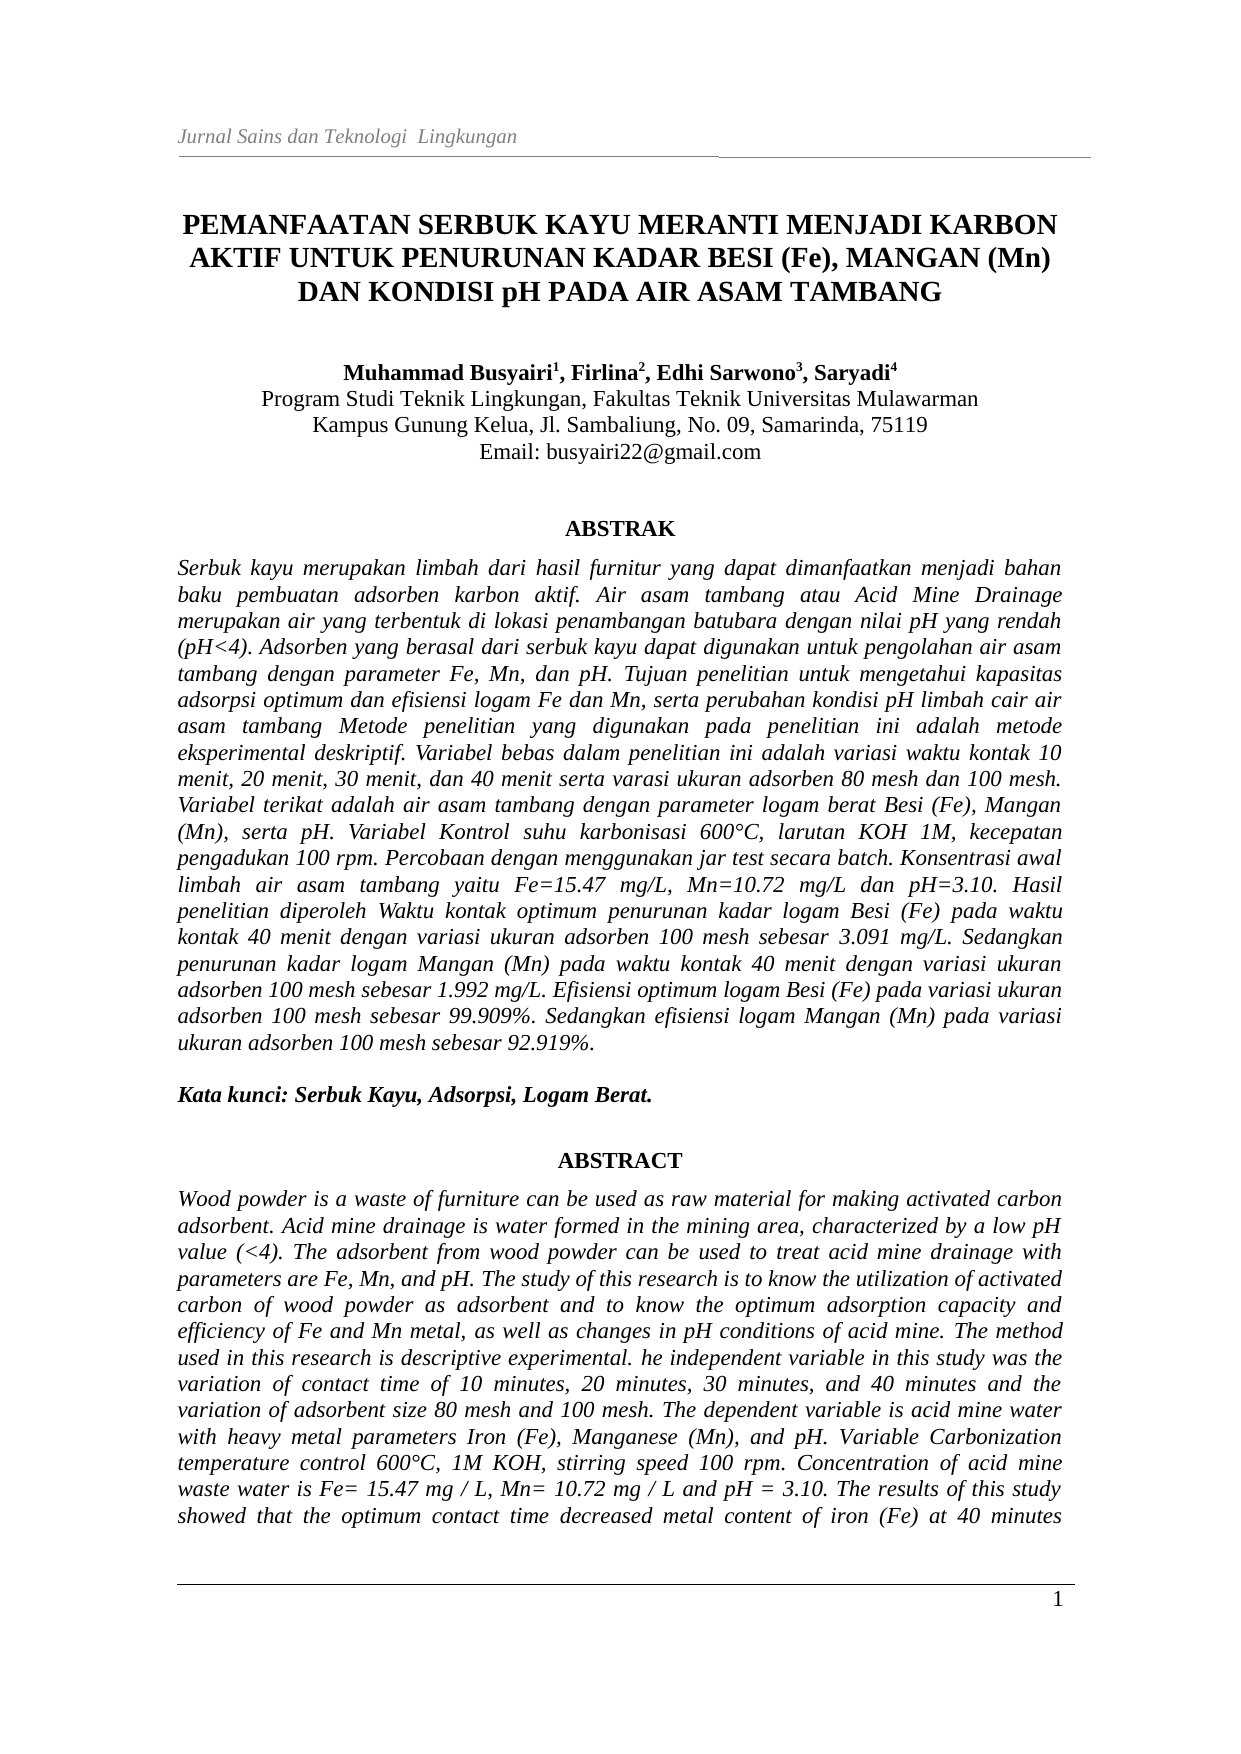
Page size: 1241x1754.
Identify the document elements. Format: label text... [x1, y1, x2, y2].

text Muhammad Busyairi1, Firlina2, Edhi Sarwono3, Saryadi4 [177, 359, 1063, 385]
text Program Studi Teknik Lingkungan, Fakultas Teknik Universitas Mulawarman [177, 385, 1063, 411]
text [177, 1186, 1063, 1528]
text Kata kunci: Serbuk Kayu, Adsorpsi, Logam Berat. [177, 1081, 1063, 1108]
text Email: busyairi22@gmail.com [177, 438, 1063, 464]
text PEMANFAATAN SERBUK KAYU MERANTI MENJADI KARBON AKTIF UNTUK PENURUNAN KADAR BESI (Fe), MANGAN (Mn) DAN KONDISI pH PADA AIR ASAM TAMBANG [177, 207, 1063, 307]
list Serbuk kayu merupakan limbah dari hasil furnitur yang dapat dimanfaatkan menjadi bahan baku pembuatan adsorben karbon aktif. Air asam tambang atau Acid Mine Drainage merupakan air yang terbentuk di lokasi penambangan batubara dengan nilai pH yang rendah (pH<4). Adsorben yang berasal dari serbuk kayu dapat digunakan untuk pengolahan air asam tambang dengan parameter Fe, Mn, dan pH. Tujuan penelitian untuk mengetahui kapasitas adsorpsi optimum dan efisiensi logam Fe dan Mn, serta perubahan kondisi pH limbah cair air asam tambang Metode penelitian yang digunakan pada penelitian ini adalah metode eksperimental deskriptif. Variabel bebas dalam penelitian ini adalah variasi waktu kontak 10 menit, 20 menit, 30 menit, dan 40 menit serta varasi ukuran adsorben 80 mesh dan 100 mesh. Variabel terikat adalah air asam tambang dengan parameter logam berat Besi (Fe), Mangan (Mn), serta pH. Variabel Kontrol suhu karbonisasi 600°C, larutan KOH 1M, kecepatan pengadukan 100 rpm. Percobaan dengan menggunakan jar test secara batch. Konsentrasi awal limbah air asam tambang yaitu Fe=15.47 mg/L, Mn=10.72 mg/L dan pH=3.10. Hasil penelitian diperoleh Waktu kontak optimum penurunan kadar logam Besi (Fe) pada waktu kontak 40 menit dengan variasi ukuran adsorben 100 mesh sebesar 3.091 mg/L. Sedangkan penurunan kadar logam Mangan (Mn) pada waktu kontak 40 menit dengan variasi ukuran adsorben 100 mesh sebesar 1.992 mg/L. Efisiensi optimum logam Besi (Fe) pada variasi ukuran adsorben 100 mesh sebesar 99.909%. Sedangkan efisiensi logam Mangan (Mn) pada variasi ukuran adsorben 100 mesh sebesar 92.919%. [177, 554, 1063, 1055]
text ABSTRAK [177, 516, 1063, 542]
subtitle Abstract [177, 1147, 1063, 1173]
text Kampus Gunung Kelua, Jl. Sambaliung, No. 09, Samarinda, 75119 [177, 411, 1063, 438]
